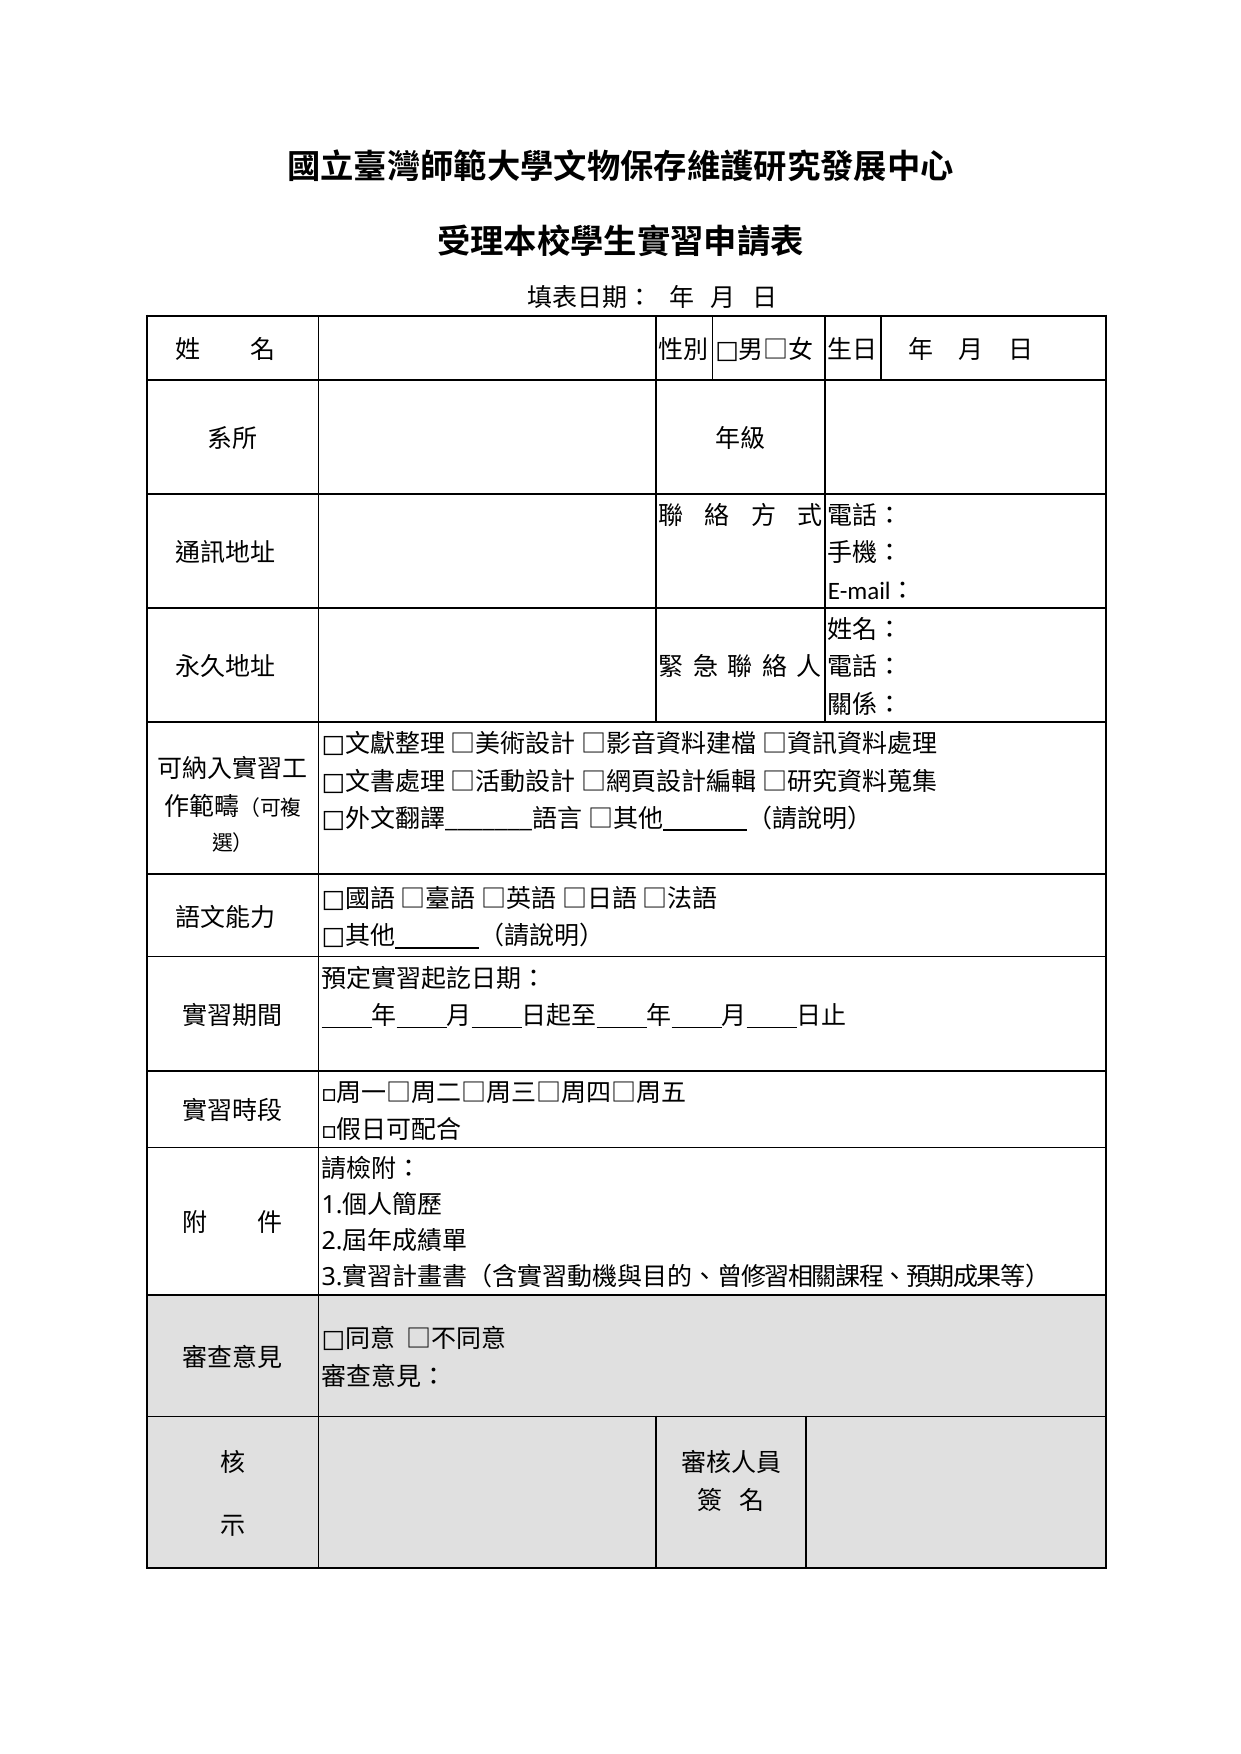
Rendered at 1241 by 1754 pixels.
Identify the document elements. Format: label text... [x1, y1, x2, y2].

table_cell [807, 1417, 1105, 1567]
table_cell 電話： 手機： E-mail： [826, 495, 1105, 607]
table_header 年 月 日 [882, 317, 1105, 379]
table_cell 緊急聯絡人 [657, 609, 824, 721]
table_cell 系所 [148, 381, 318, 493]
table_cell [319, 1417, 655, 1567]
table_header □男□女 [713, 317, 824, 379]
table_cell [319, 609, 655, 721]
table_cell [826, 381, 1105, 493]
table_cell 請檢附： 1.個人簡歷 2.屆年成績單 3.實習計畫書（含實習動機與目的、曾修習相關課程、預期成果等） [319, 1148, 1105, 1294]
table_cell 審查意見 [148, 1296, 318, 1416]
table_cell □國語 □臺語 □英語 □日語 □法語 □其他 （請說明） [319, 875, 1105, 956]
table_header 性別 [657, 317, 712, 379]
table_cell 核 示 [148, 1417, 318, 1567]
table_cell □文獻整理 □美術設計 □影音資料建檔 □資訊資料處理 □文書處理 □活動設計 □網頁設計編輯 □研究資料蒐集 □外文翻譯_______語言 □其他 （請說明） [319, 723, 1105, 873]
table_cell 聯絡方式 [657, 495, 824, 607]
table_cell 姓名： 電話： 關係： [826, 609, 1105, 721]
table_cell 實習時段 [148, 1072, 318, 1146]
text 受理本校學生實習申請表 [187, 202, 1053, 277]
table_cell 審核人員 簽 名 [657, 1417, 805, 1567]
table_cell 附 件 [148, 1148, 318, 1294]
table_cell 永久地址 [148, 609, 318, 721]
table_cell 年級 [657, 381, 824, 493]
table_cell 可納入實習工作範疇（可複選） [148, 723, 318, 873]
table_cell 預定實習起訖日期： 年 月 日起至 年 月 日止 [319, 957, 1105, 1070]
table_cell □同意 □不同意 審查意見： [319, 1296, 1105, 1416]
table_header 生日 [826, 317, 880, 379]
table_cell [319, 381, 655, 493]
text 填表日期： 年 月 日 [187, 277, 1107, 314]
table_header 姓 名 [148, 317, 318, 379]
text 國立臺灣師範大學文物保存維護研究發展中心 [187, 127, 1053, 202]
table_header [319, 317, 655, 379]
table_cell 實習期間 [148, 957, 318, 1070]
table_cell 通訊地址 [148, 495, 318, 607]
table_cell [319, 495, 655, 607]
table_cell 語文能力 [148, 875, 318, 956]
table_cell □周一□周二□周三□周四□周五 □假日可配合 [319, 1072, 1105, 1146]
